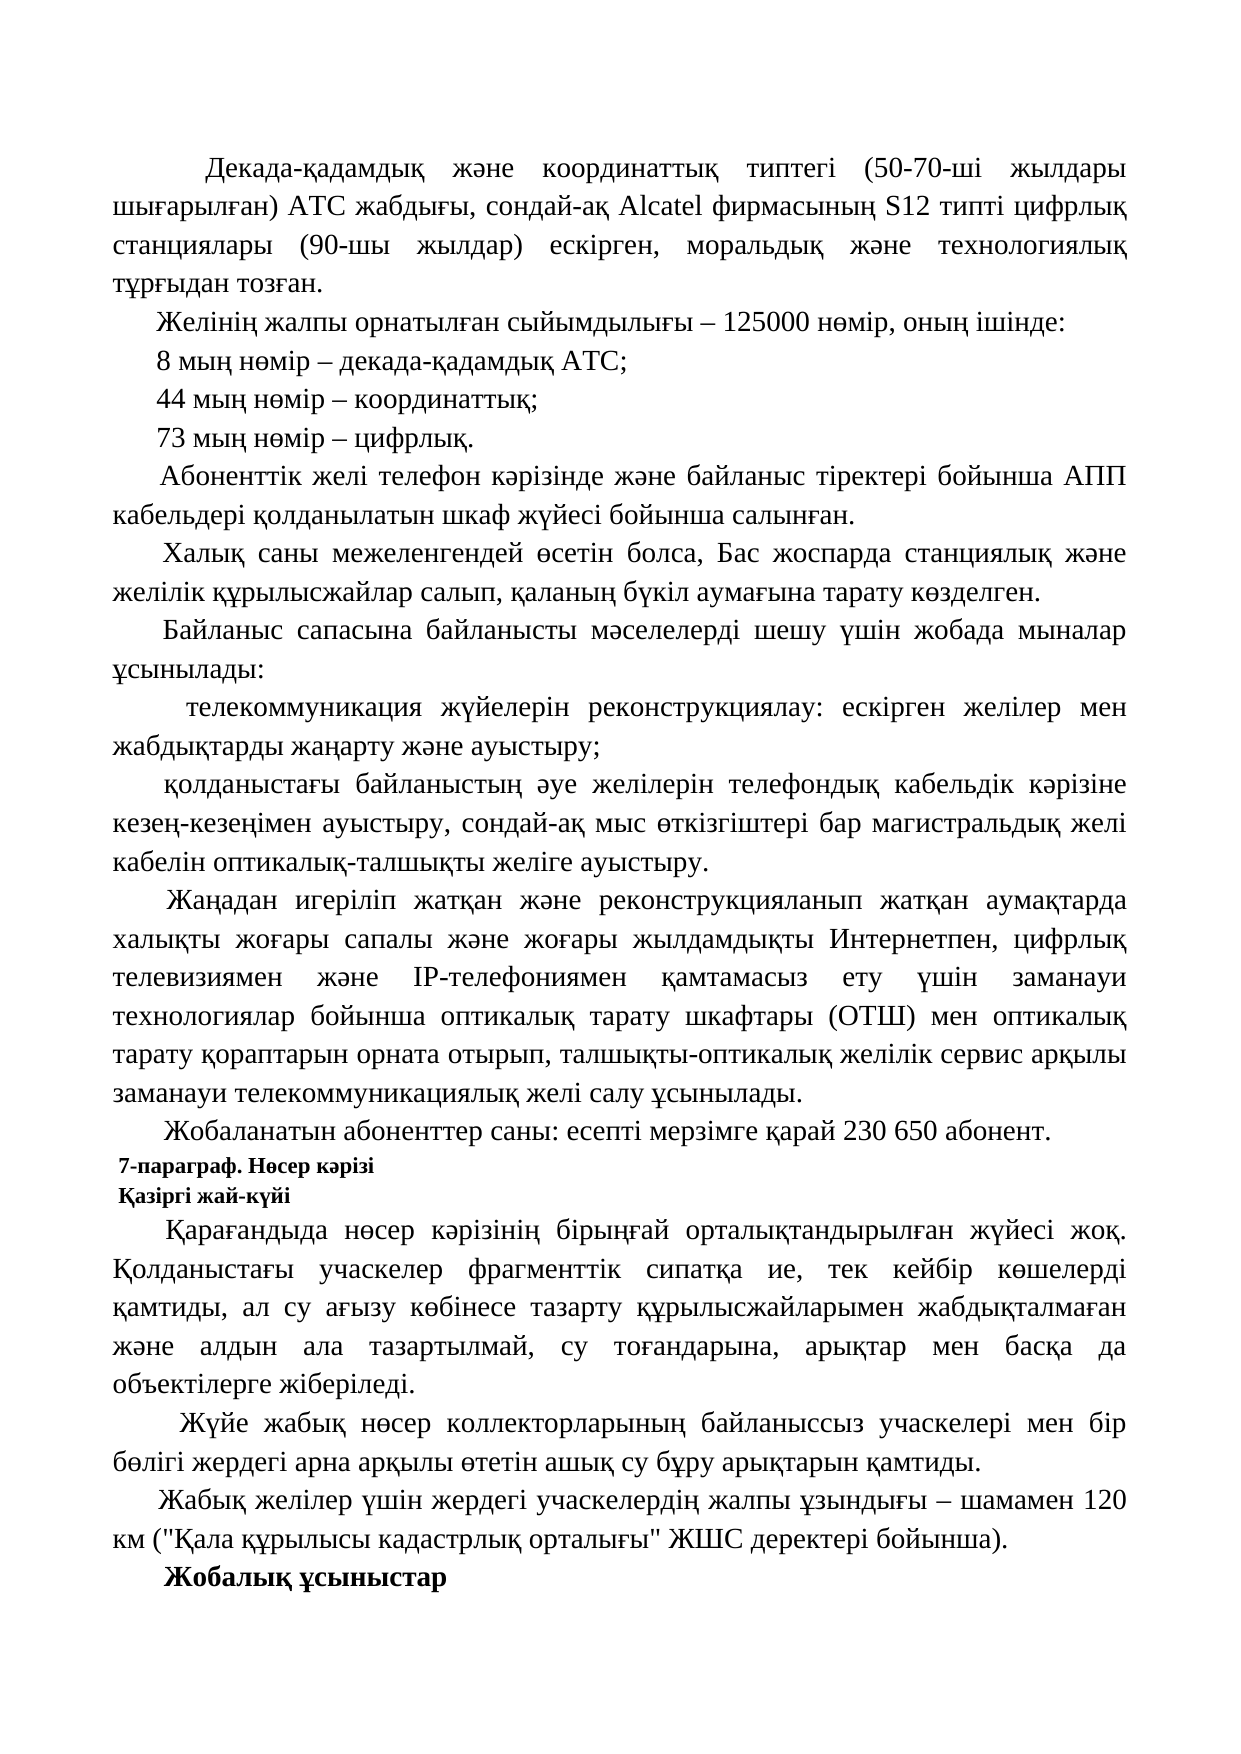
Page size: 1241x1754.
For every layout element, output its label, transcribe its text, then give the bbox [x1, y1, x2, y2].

text Желінің жалпы орнатылған сыйымдылығы – 125000 нөмір, оның ішінде: [112, 304, 1128, 338]
text телекоммуникация жүйелерін реконструкциялау: ескірген желілер мен жабдықтарды жаңарту және ауыстыру; [112, 689, 1128, 762]
text Халық саны межеленгендей өсетін болса, Бас жоспарда станциялық және желілік құрылысжайлар салып, қаланың бүкіл аумағына тарату көзделген. [112, 535, 1128, 607]
text Жабық желілер үшін жердегі учаскелердің жалпы ұзындығы – шамамен 120 км ("Қала құрылысы кадастрлық орталығы" ЖШС деректері бойынша). [112, 1482, 1128, 1554]
text 73 мың нөмір – цифрлық. [112, 420, 1128, 453]
text Декада-қадамдық және координаттық типтегі (50-70-ші жылдары шығарылған) АТС жабдығы, сондай-ақ Alcatel фирмасының S12 типті цифрлық станциялары (90-шы жылдар) ескірген, моральдық және технологиялық тұрғыдан тозған. [112, 150, 1128, 299]
text Жобаланатын абоненттер саны: есепті мерзімге қарай 230 650 абонент. [112, 1113, 1128, 1147]
text Қазіргі жай-күйі [112, 1182, 1128, 1209]
text 44 мың нөмір – координаттық; [112, 381, 1128, 415]
text Жобалық ұсыныстар [112, 1559, 1128, 1593]
text қолданыстағы байланыстың әуе желілерін телефондық кабельдік кәрізіне кезең-кезеңімен ауыстыру, сондай-ақ мыс өткізгіштері бар магистральдық желі кабелін оптикалық-талшықты желіге ауыстыру. [112, 767, 1128, 877]
text 8 мың нөмір – декада-қадамдық АТС; [112, 343, 1128, 376]
text Жаңадан игеріліп жатқан және реконструкцияланып жатқан аумақтарда халықты жоғары сапалы және жоғары жылдамдықты Интернетпен, цифрлық телевизиямен және IP-телефониямен қамтамасыз ету үшін заманауи технологиялар бойынша оптикалық тарату шкафтары (ОТШ) мен оптикалық тарату қораптарын орната отырып, талшықты-оптикалық желілік сервис арқылы заманауи телекоммуникациялық желі салу ұсынылады. [112, 882, 1128, 1108]
text Қарағандыда нөсер кәрізінің бірыңғай орталықтандырылған жүйесі жоқ. Қолданыстағы учаскелер фрагменттік сипатқа ие, тек кейбір көшелерді қамтиды, ал су ағызу көбінесе тазарту құрылысжайларымен жабдықталмаған және алдын ала тазартылмай, су тоғандарына, арықтар мен басқа да объектілерге жіберіледі. [112, 1212, 1128, 1400]
text Абоненттік желі телефон кәрізінде және байланыс тіректері бойынша АПП кабельдері қолданылатын шкаф жүйесі бойынша салынған. [112, 458, 1128, 530]
text 7-параграф. Нөсер кәрізі [112, 1152, 1128, 1178]
text Байланыс сапасына байланысты мәселелерді шешу үшін жобада мыналар ұсынылады: [112, 612, 1128, 684]
text Жүйе жабық нөсер коллекторларының байланыссыз учаскелері мен бір бөлігі жердегі арна арқылы өтетін ашық су бұру арықтарын қамтиды. [112, 1405, 1128, 1477]
